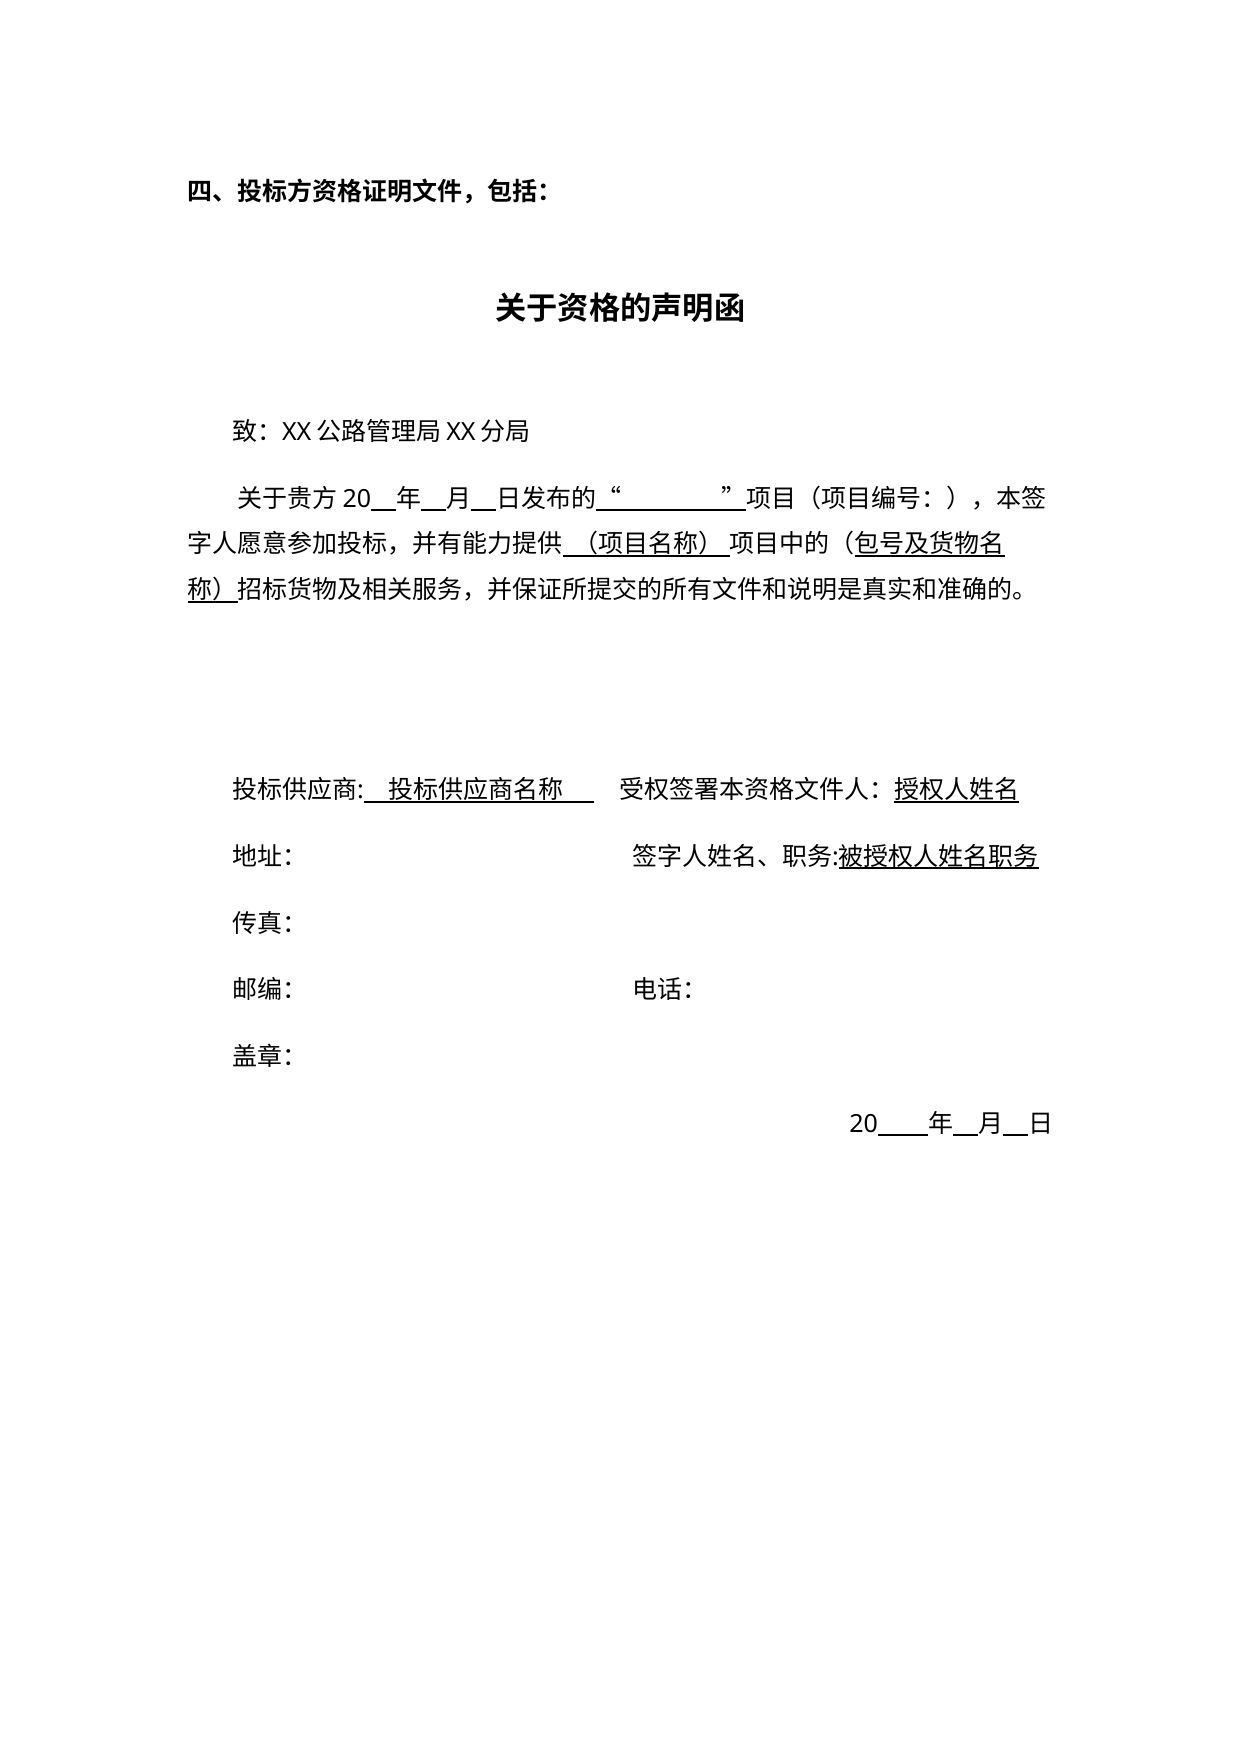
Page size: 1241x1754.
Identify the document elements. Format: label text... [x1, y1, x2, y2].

text 邮编： 电话： [187, 962, 1053, 1008]
text 传真： [187, 895, 1053, 941]
text 地址： 签字人姓名、职务:被授权人姓名职务 [187, 829, 1053, 874]
text 关于资格的声明函 [187, 283, 1053, 328]
subtitle 四、投标方资格证明文件，包括： [187, 162, 1053, 210]
text 致：XX公路管理局XX分局 [187, 404, 1053, 449]
text 20 年 月 日 [187, 1095, 1053, 1141]
text 盖章： [187, 1029, 1053, 1074]
text 关于贵方20 年 月 日发布的“ ”项目（项目编号：），本签字人愿意参加投标，并有能力提供 （项目名称） 项目中的（包号及货物名称）招标货物及相关服务，并保证所提交的所有文件和说明是真实和准确的。 [187, 470, 1053, 608]
text 投标供应商: 投标供应商名称 受权签署本资格文件人：授权人姓名 [187, 762, 1053, 808]
